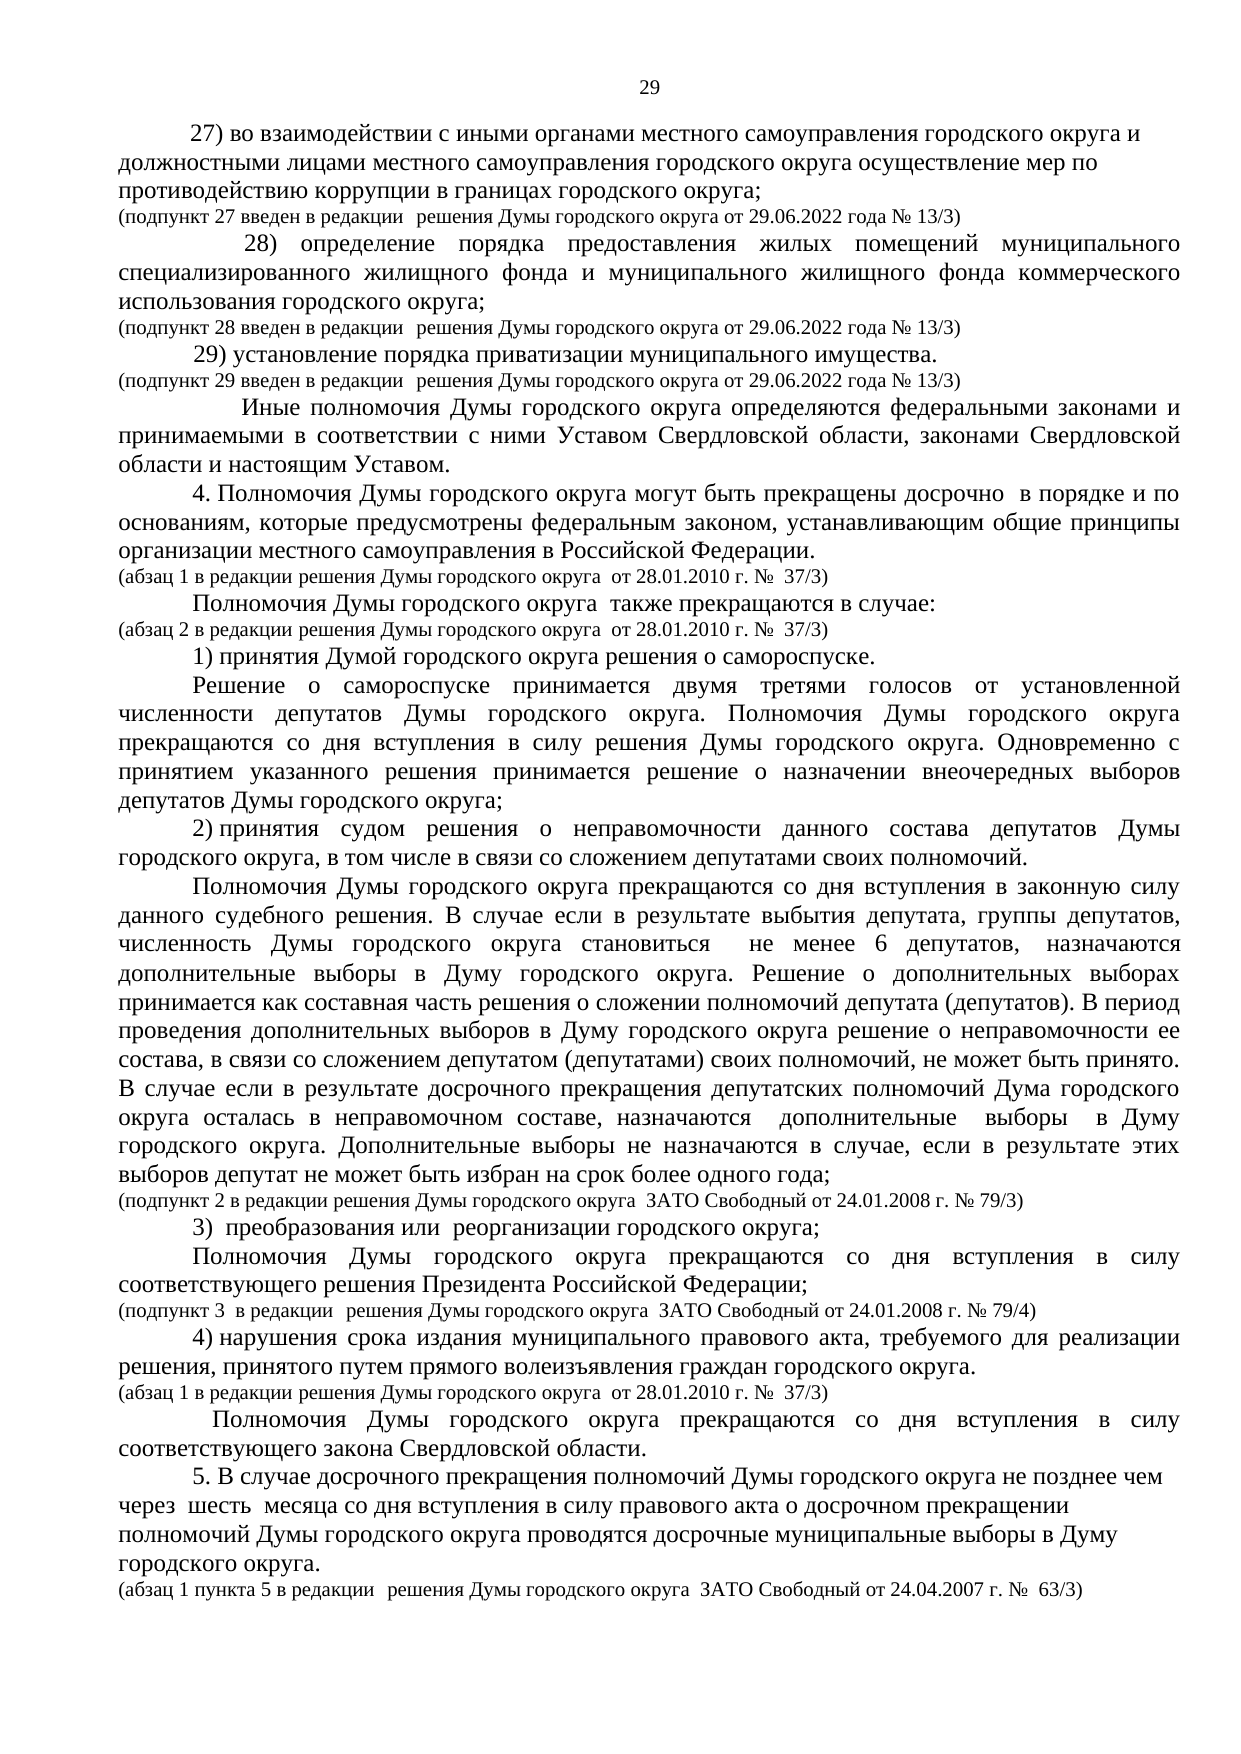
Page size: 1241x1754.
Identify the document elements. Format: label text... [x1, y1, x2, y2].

text Решение о самороспуске принимается двумя третями голосов от установленной численности депутатов Думы городского округа. Полномочия Думы городского округа прекращаются со дня вступления в силу решения Думы городского округа. Одновременно с принятием указанного решения принимается решение о назначении внеочередных выборов депутатов Думы городского округа; [118, 670, 1181, 813]
text Полномочия Думы городского округа прекращаются со дня вступления в силу соответствующего закона Свердловской области. [118, 1404, 1181, 1461]
text 29) установление порядка приватизации муниципального имущества. [118, 339, 1181, 367]
text 27) во взаимодействии с иными органами местного самоуправления городского округа и должностными лицами местного самоуправления городского округа осуществление мер по противодействию коррупции в границах городского округа; [118, 118, 1181, 204]
text (подпункт 27 введен в редакции решения Думы городского округа от 29.06.2022 года № 13/3) [118, 204, 1181, 228]
text (абзац 1 в редакции решения Думы городского округа от 28.01.2010 г. № 37/3) [118, 564, 1181, 588]
text 28) определение порядка предоставления жилых помещений муниципального специализированного жилищного фонда и муниципального жилищного фонда коммерческого использования городского округа; [118, 228, 1181, 315]
text 4. Полномочия Думы городского округа могут быть прекращены досрочно в порядке и по основаниям, которые предусмотрены федеральным законом, устанавливающим общие принципы организации местного самоуправления в Российской Федерации. [118, 478, 1181, 564]
text (абзац 1 в редакции решения Думы городского округа от 28.01.2010 г. № 37/3) [118, 1380, 1181, 1404]
text 1) принятия Думой городского округа решения о самороспуске. [118, 641, 1181, 670]
text (подпункт 2 в редакции решения Думы городского округа ЗАТО Свободный от 24.01.2008 г. № 79/3) [118, 1188, 1181, 1212]
text Полномочия Думы городского округа прекращаются со дня вступления в законную силу данного судебного решения. В случае если в результате выбытия депутата, группы депутатов, численность Думы городского округа становиться не менее 6 депутатов, назначаются дополнительные выборы в Думу городского округа. Решение о дополнительных выборах принимается как составная часть решения о сложении полномочий депутата (депутатов). В период проведения дополнительных выборов в Думу городского округа решение о неправомочности ее состава, в связи со сложением депутатом (депутатами) своих полномочий, не может быть принято. В случае если в результате досрочного прекращения депутатских полномочий Дума городского округа осталась в неправомочном составе, назначаются дополнительные выборы в Думу городского округа. Дополнительные выборы не назначаются в случае, если в результате этих выборов депутат не может быть избран на срок более одного года; [118, 871, 1181, 1188]
text Полномочия Думы городского округа также прекращаются в случае: [118, 588, 1181, 617]
text 5. В случае досрочного прекращения полномочий Думы городского округа не позднее чем через шесть месяца со дня вступления в силу правового акта о досрочном прекращении полномочий Думы городского округа проводятся досрочные муниципальные выборы в Думу городского округа. (абзац 1 пункта 5 в редакции решения Думы городского округа ЗАТО Свободный от 24.04.2007 г. № 63/3) [118, 1461, 1181, 1602]
text (подпункт 28 введен в редакции решения Думы городского округа от 29.06.2022 года № 13/3) [118, 315, 1181, 339]
text Иные полномочия Думы городского округа определяются федеральными законами и принимаемыми в соответствии с ними Уставом Свердловской области, законами Свердловской области и настоящим Уставом. [118, 392, 1181, 478]
text Полномочия Думы городского округа прекращаются со дня вступления в силу соответствующего решения Президента Российской Федерации; [118, 1241, 1181, 1298]
text 2) принятия судом решения о неправомочности данного состава депутатов Думы городского округа, в том числе в связи со сложением депутатами своих полномочий. [118, 813, 1181, 871]
text (подпункт 29 введен в редакции решения Думы городского округа от 29.06.2022 года № 13/3) [118, 367, 1181, 392]
text (абзац 2 в редакции решения Думы городского округа от 28.01.2010 г. № 37/3) [118, 617, 1181, 641]
text 4) нарушения срока издания муниципального правового акта, требуемого для реализации решения, принятого путем прямого волеизъявления граждан городского округа. [118, 1322, 1181, 1380]
text 3) преобразования или реорганизации городского округа; [118, 1212, 1181, 1241]
text (подпункт 3 в редакции решения Думы городского округа ЗАТО Свободный от 24.01.2008 г. № 79/4) [118, 1298, 1181, 1322]
